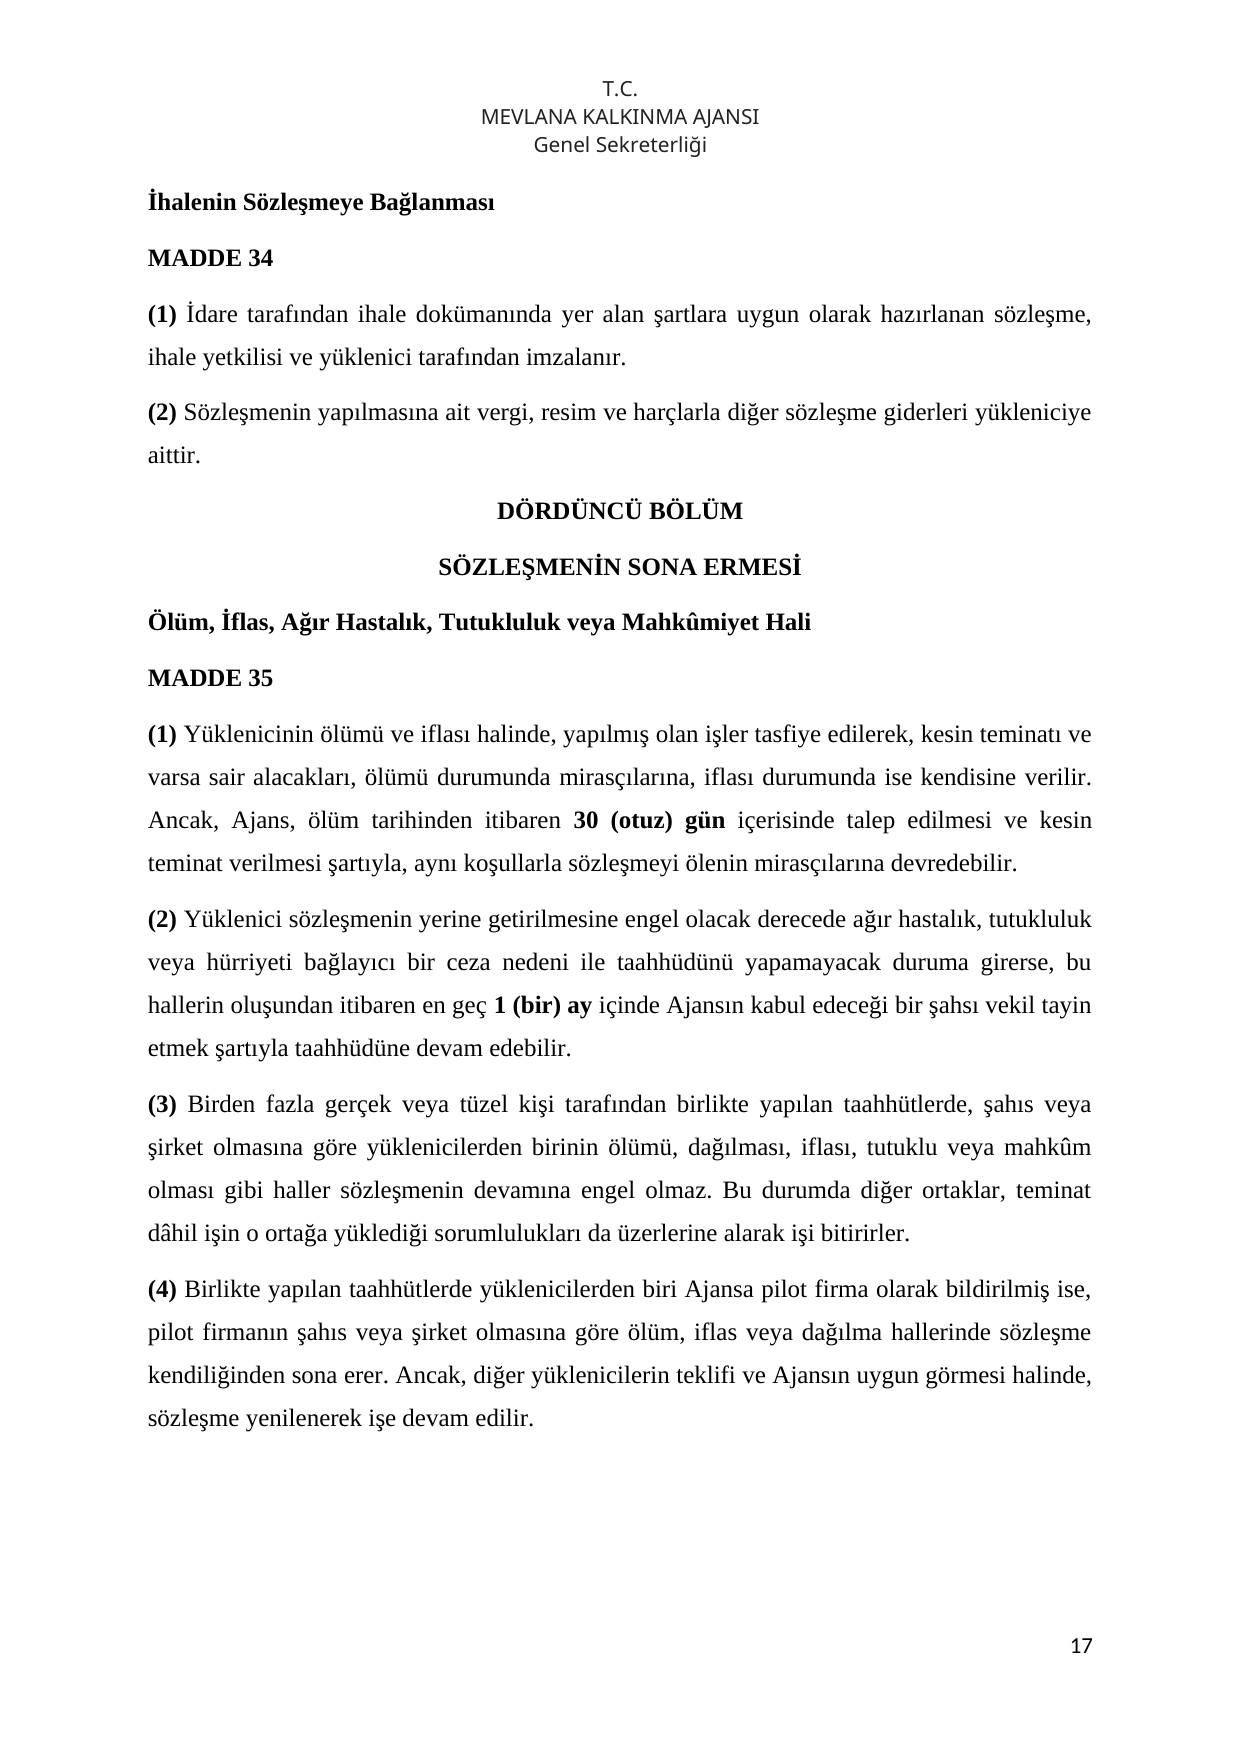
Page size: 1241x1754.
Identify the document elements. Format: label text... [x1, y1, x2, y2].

text MADDE 34 [148, 243, 1093, 272]
text (1) İdare tarafından ihale dokümanında yer alan şartlara uygun olarak hazırlanan sözleşme, ihale yetkilisi ve yüklenici tarafından imzalanır. [148, 299, 1093, 371]
text MADDE 35 [148, 663, 1093, 692]
text (2) Yüklenici sözleşmenin yerine getirilmesine engel olacak derecede ağır hastalık, tutukluluk veya hürriyeti bağlayıcı bir ceza nedeni ile taahhüdünü yapamayacak duruma girerse, bu hallerin oluşundan itibaren en geç 1 (bir) ay içinde Ajansın kabul edeceği bir şahsı vekil tayin etmek şartıyla taahhüdüne devam edebilir. [148, 904, 1093, 1062]
text İhalenin Sözleşmeye Bağlanması [148, 187, 1093, 216]
text DÖRDÜNCÜ BÖLÜM [148, 496, 1093, 525]
text (3) Birden fazla gerçek veya tüzel kişi tarafından birlikte yapılan taahhütlerde, şahıs veya şirket olmasına göre yüklenicilerden birinin ölümü, dağılması, iflası, tutuklu veya mahkûm olması gibi haller sözleşmenin devamına engel olmaz. Bu durumda diğer ortaklar, teminat dâhil işin o ortağa yüklediği sorumlulukları da üzerlerine alarak işi bitirirler. [148, 1089, 1093, 1247]
text (4) Birlikte yapılan taahhütlerde yüklenicilerden biri Ajansa pilot firma olarak bildirilmiş ise, pilot firmanın şahıs veya şirket olmasına göre ölüm, iflas veya dağılma hallerinde sözleşme kendiliğinden sona erer. Ancak, diğer yüklenicilerin teklifi ve Ajansın uygun görmesi halinde, sözleşme yenilenerek işe devam edilir. [148, 1274, 1093, 1432]
text (1) Yüklenicinin ölümü ve iflası halinde, yapılmış olan işler tasfiye edilerek, kesin teminatı ve varsa sair alacakları, ölümü durumunda mirasçılarına, iflası durumunda ise kendisine verilir. Ancak, Ajans, ölüm tarihinden itibaren 30 (otuz) gün içerisinde talep edilmesi ve kesin teminat verilmesi şartıyla, aynı koşullarla sözleşmeyi ölenin mirasçılarına devredebilir. [148, 719, 1093, 877]
text Ölüm, İflas, Ağır Hastalık, Tutukluluk veya Mahkûmiyet Hali [148, 607, 1093, 636]
text (2) Sözleşmenin yapılmasına ait vergi, resim ve harçlarla diğer sözleşme giderleri yükleniciye aittir. [148, 397, 1093, 469]
text SÖZLEŞMENİN SONA ERMESİ [148, 552, 1093, 581]
